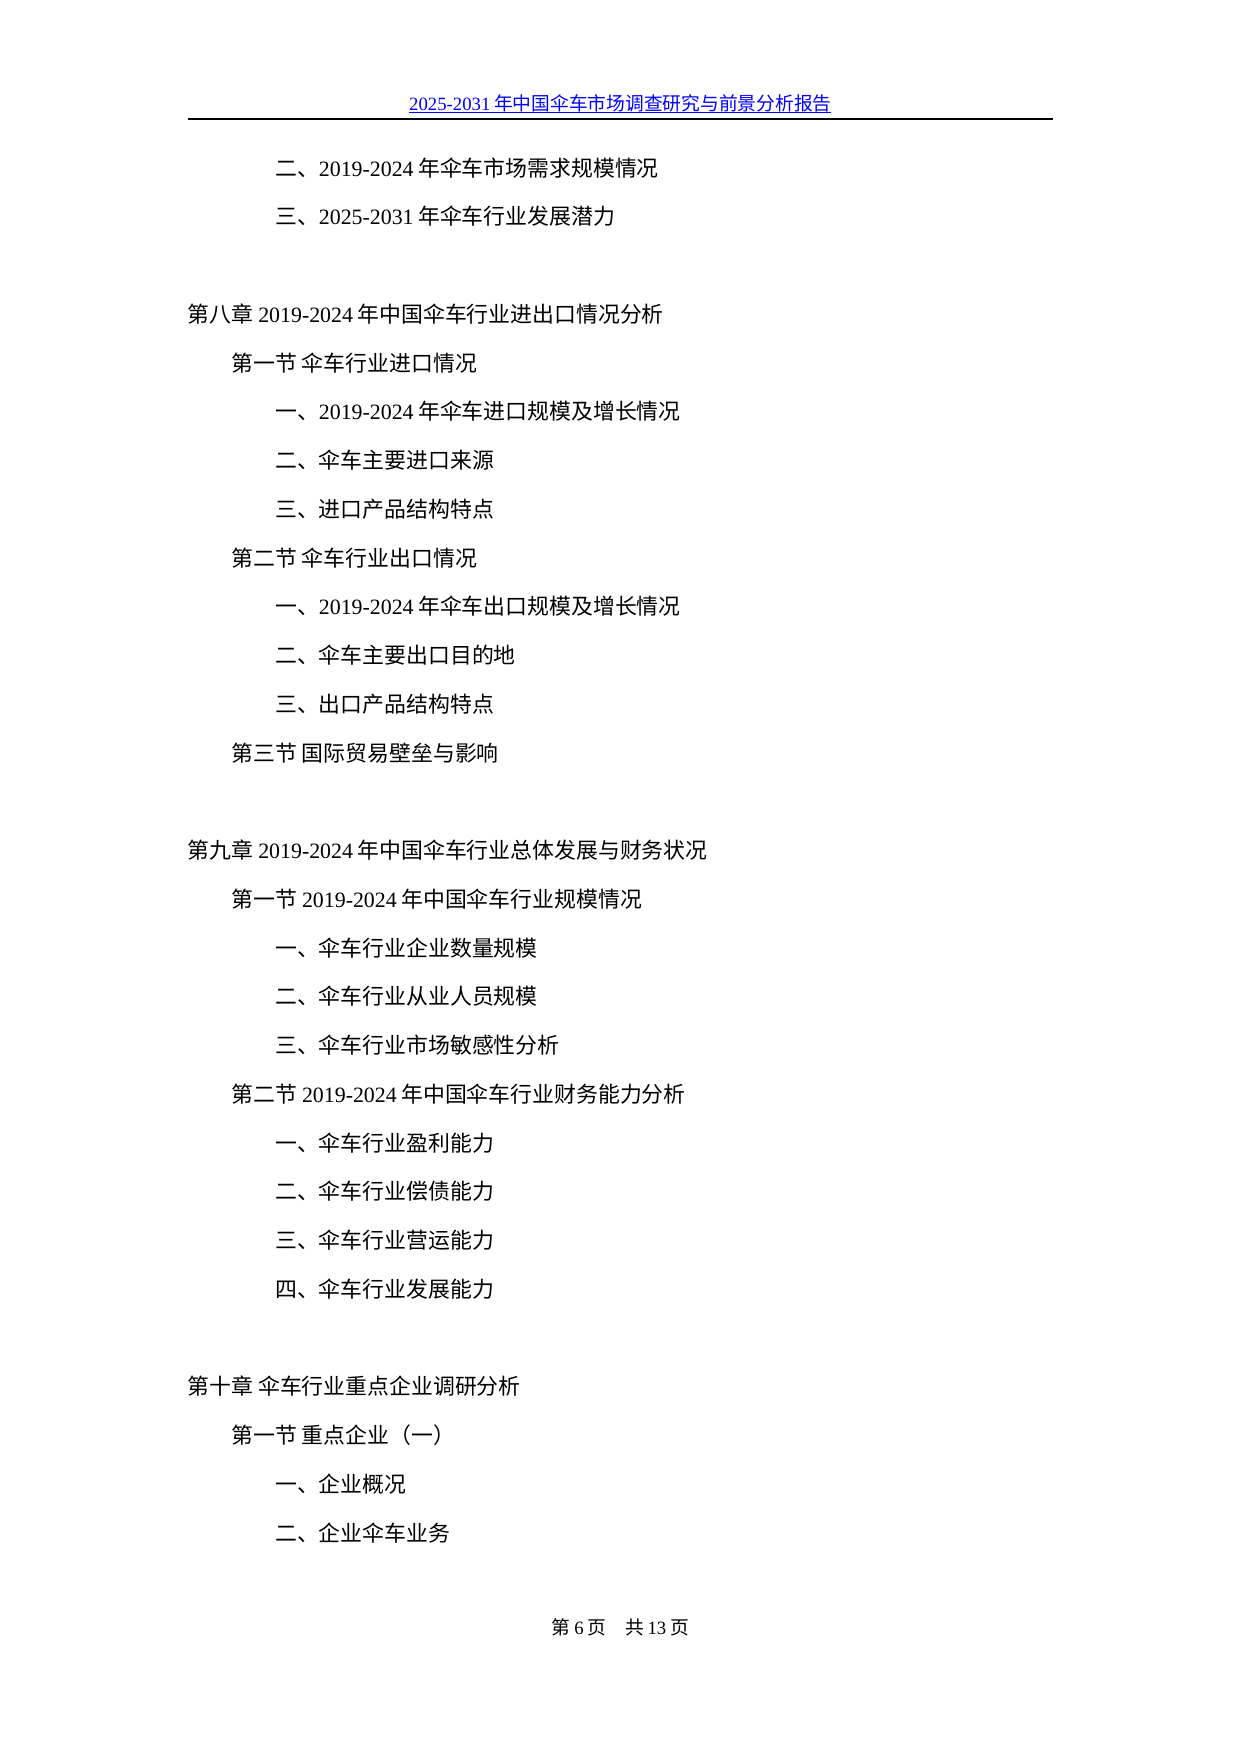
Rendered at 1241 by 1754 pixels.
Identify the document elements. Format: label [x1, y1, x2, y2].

text [187, 150, 1053, 1548]
